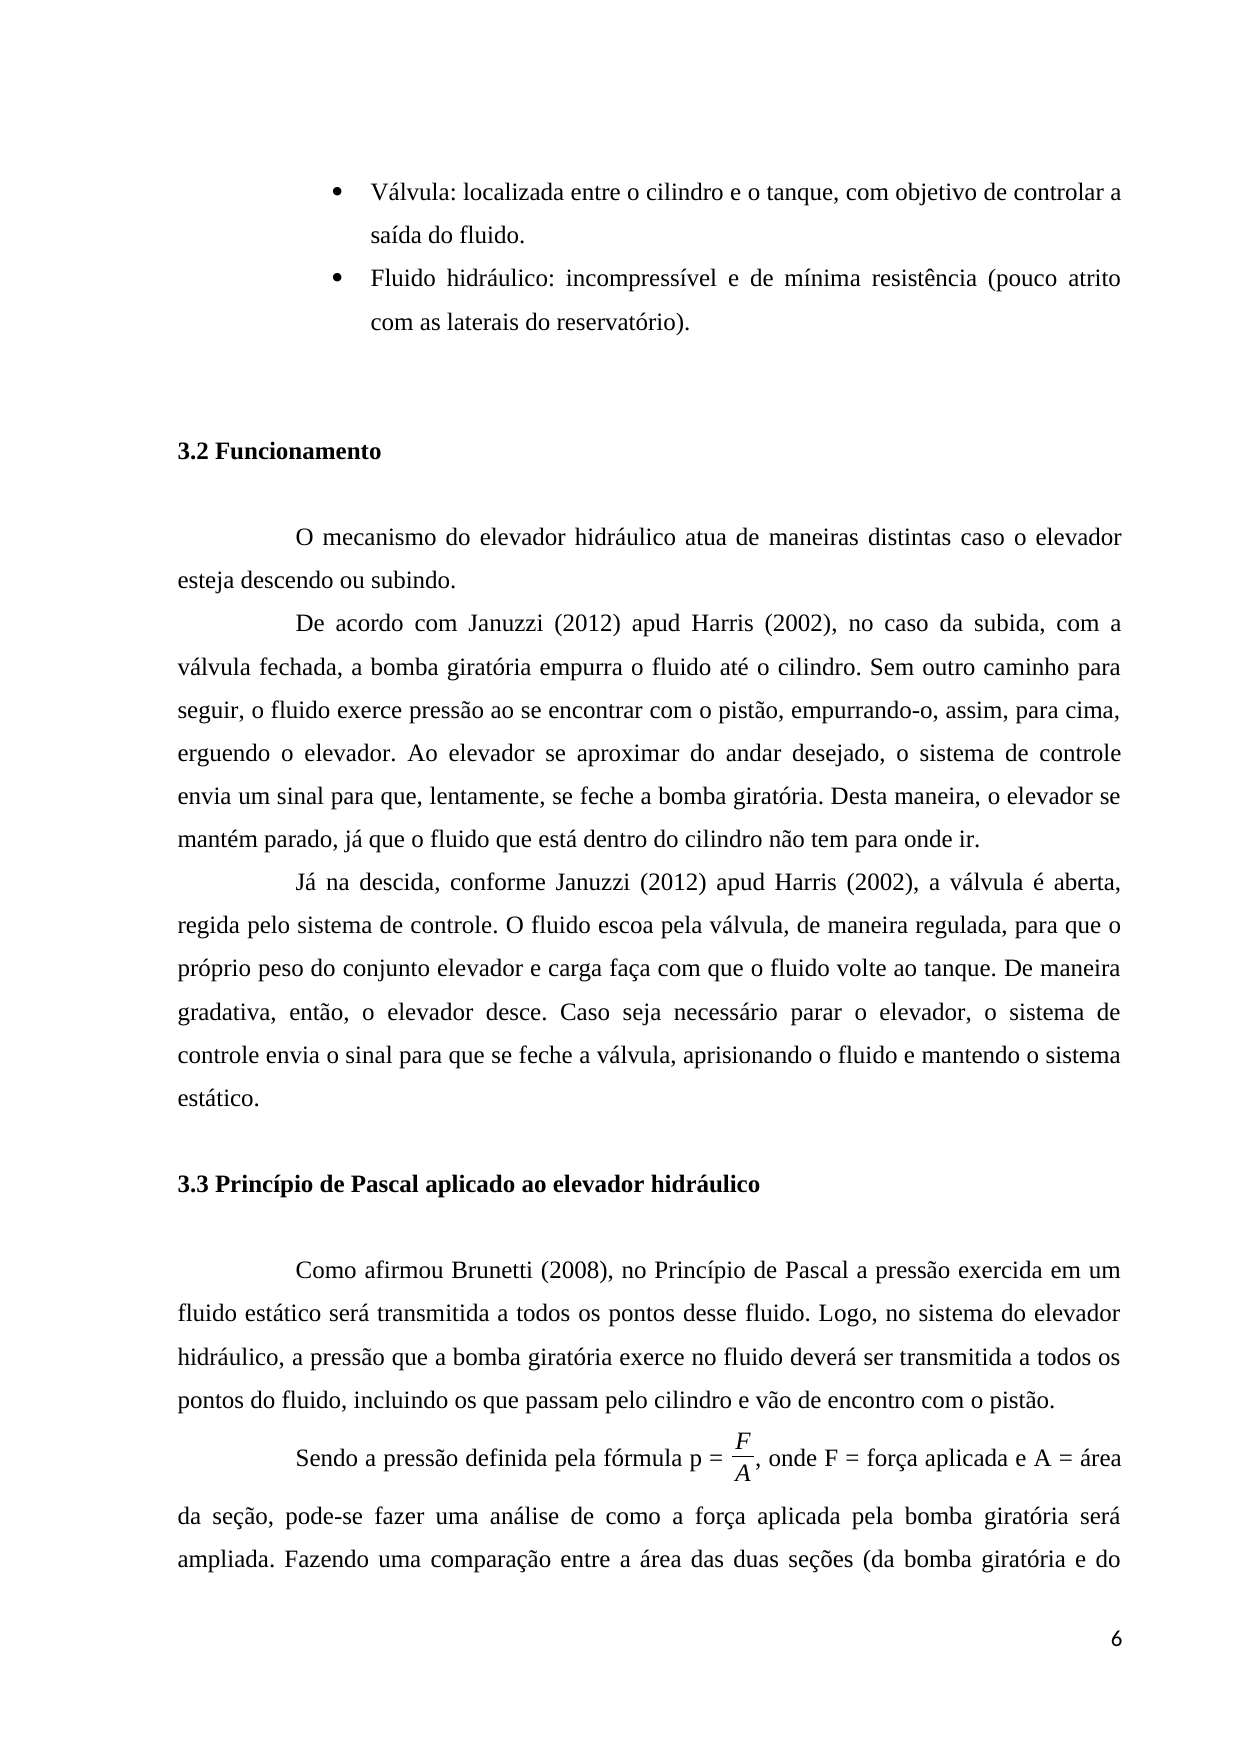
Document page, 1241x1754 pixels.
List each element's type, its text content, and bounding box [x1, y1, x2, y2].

text 3.2 Funcionamento [177, 436, 1122, 465]
text Já na descida, conforme Januzzi (2012) apud Harris (2002), a válvula é aberta, regida pelo sistema de controle. O fluido escoa pela válvula, de maneira regulada, para que o próprio peso do conjunto elevador e carga faça com que o fluido volte ao tanque. De maneira gradativa, então, o elevador desce. Caso seja necessário parar o elevador, o sistema de controle envia o sinal para que se feche a válvula, aprisionando o fluido e mantendo o sistema estático. [177, 867, 1122, 1112]
text De acordo com Januzzi (2012) apud Harris (2002), no caso da subida, com a válvula fechada, a bomba giratória empurra o fluido até o cilindro. Sem outro caminho para seguir, o fluido exerce pressão ao se encontrar com o pistão, empurrando-o, assim, para cima, erguendo o elevador. Ao elevador se aproximar do andar desejado, o sistema de controle envia um sinal para que, lentamente, se feche a bomba giratória. Desta maneira, o elevador se mantém parado, já que o fluido que está dentro do cilindro não tem para onde ir. [177, 608, 1122, 853]
text O mecanismo do elevador hidráulico atua de maneiras distintas caso o elevador esteja descendo ou subindo. [177, 522, 1122, 594]
list Fluido hidráulico: incompressível e de mínima resistência (pouco atrito com as laterais do reservatório). [333, 263, 1122, 335]
text Como afirmou Brunetti (2008), no Princípio de Pascal a pressão exercida em um fluido estático será transmitida a todos os pontos desse fluido. Logo, no sistema do elevador hidráulico, a pressão que a bomba giratória exerce no fluido deverá ser transmitida a todos os pontos do fluido, incluindo os que passam pelo cilindro e vão de encontro com o pistão. [177, 1255, 1122, 1413]
list Válvula: localizada entre o cilindro e o tanque, com objetivo de controlar a saída do fluido. [333, 177, 1122, 249]
text 3.3 Princípio de Pascal aplicado ao elevador hidráulico [177, 1169, 1122, 1198]
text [177, 1428, 1122, 1573]
